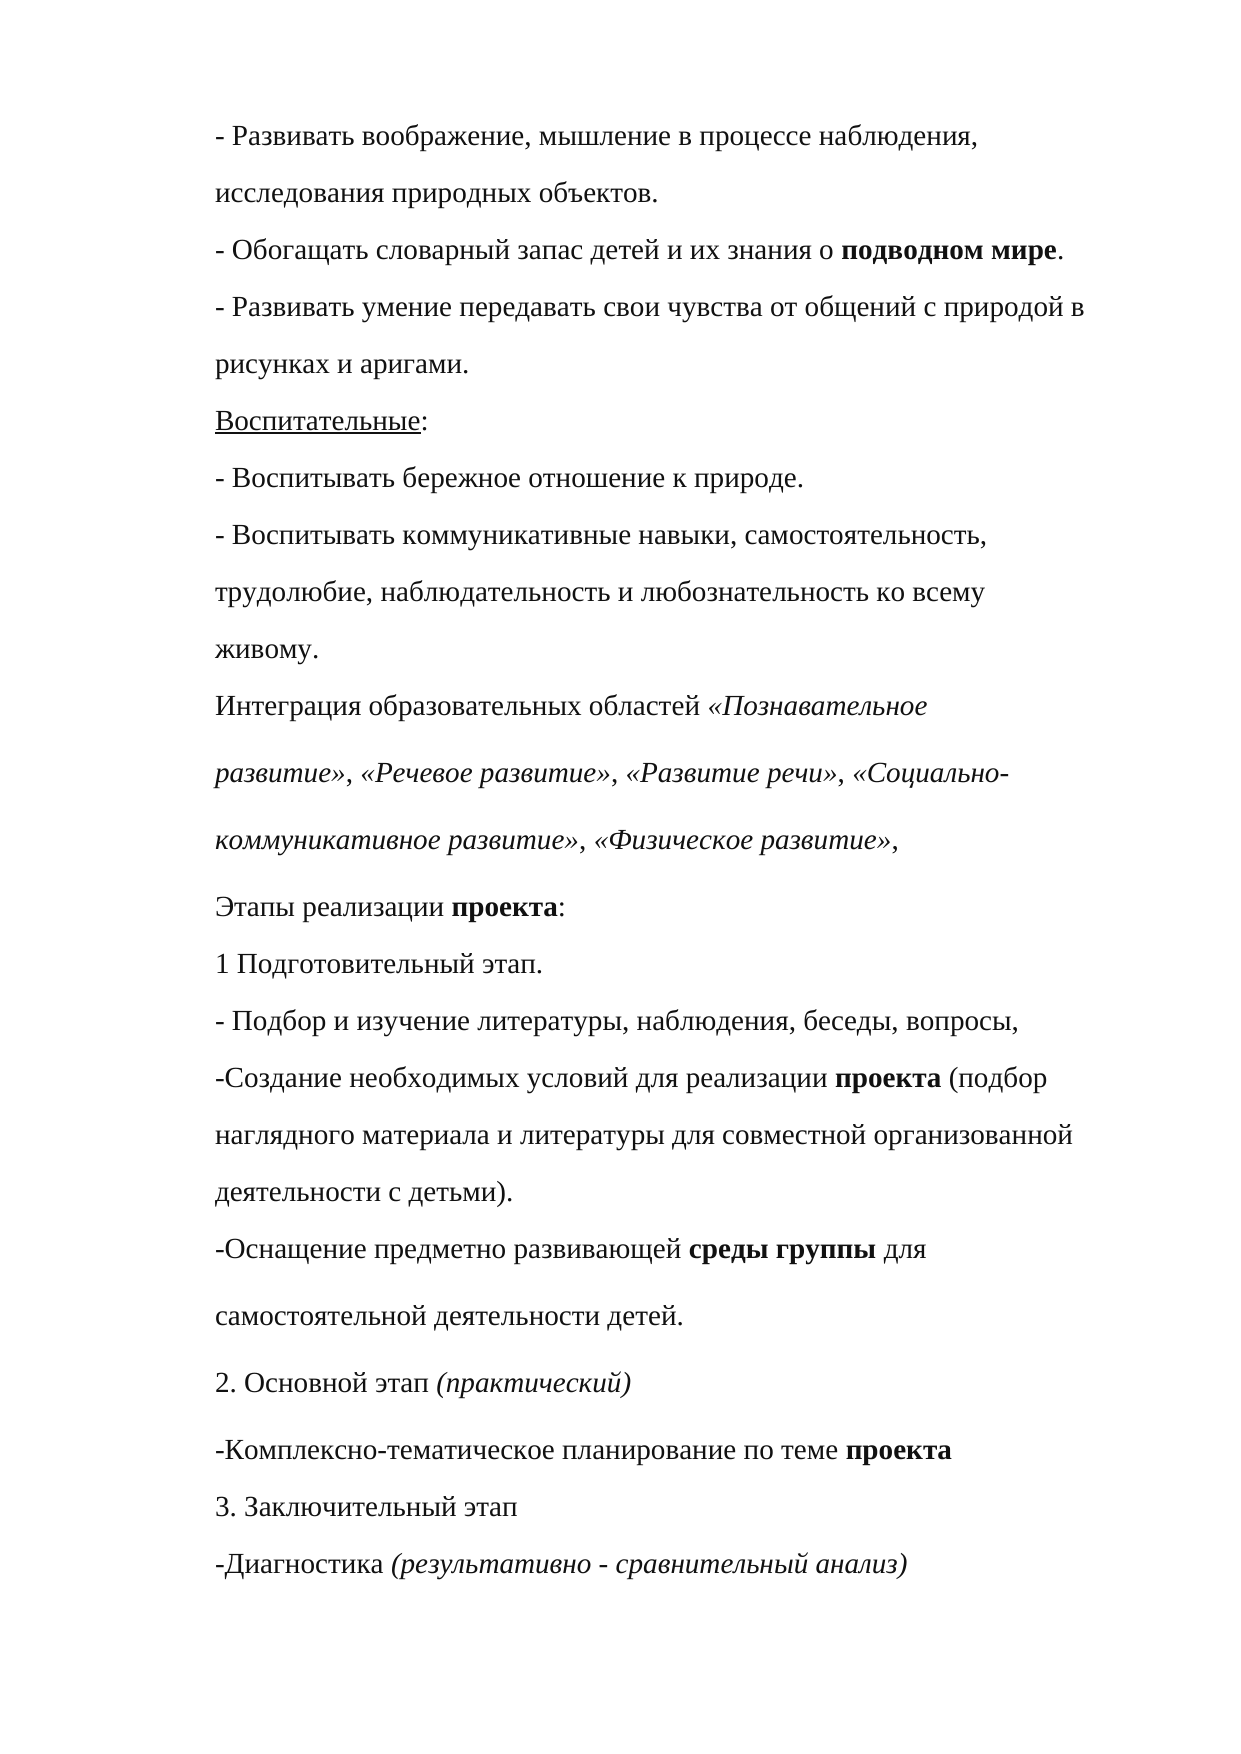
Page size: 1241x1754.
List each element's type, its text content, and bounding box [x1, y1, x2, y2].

text -Оснащение предметно развивающей среды группы для [177, 1231, 1152, 1264]
text самостоятельной деятельности детей. [177, 1298, 1152, 1332]
text -Комплексно-тематическое планирование по теме проекта [177, 1432, 1152, 1466]
text коммуникативное развитие», «Физическое развитие», [177, 822, 1152, 856]
text - Развивать умение передавать свои чувства от общений с природой в [177, 289, 1152, 323]
text рисунках и аригами. [177, 346, 1152, 379]
text исследования природных объектов. [177, 175, 1152, 209]
text - Воспитывать бережное отношение к природе. [177, 460, 1152, 493]
text -Создание необходимых условий для реализации проекта (подбор [177, 1060, 1152, 1094]
text наглядного материала и литературы для совместной организованной [177, 1117, 1152, 1151]
text Интеграция образовательных областей «Познавательное [177, 688, 1152, 721]
text деятельности с детьми). [177, 1174, 1152, 1208]
text 2. Основной этап (практический) [177, 1365, 1152, 1399]
text Воспитательные: [177, 403, 1152, 437]
text - Подбор и изучение литературы, наблюдения, беседы, вопросы, [177, 1003, 1152, 1037]
text трудолюбие, наблюдательность и любознательность ко всему [177, 574, 1152, 607]
text - Развивать воображение, мышление в процессе наблюдения, [177, 118, 1152, 152]
text развитие», «Речевое развитие», «Развитие речи», «Социально- [177, 755, 1152, 788]
text - Воспитывать коммуникативные навыки, самостоятельность, [177, 517, 1152, 551]
text -Диагностика (результативно - сравнительный анализ) [177, 1546, 1152, 1580]
text 3. Заключительный этап [177, 1489, 1152, 1523]
text - Обогащать словарный запас детей и их знания о подводном мире. [177, 232, 1152, 266]
text 1 Подготовительный этап. [177, 946, 1152, 980]
text живому. [177, 631, 1152, 664]
text Этапы реализации проекта: [177, 889, 1152, 923]
